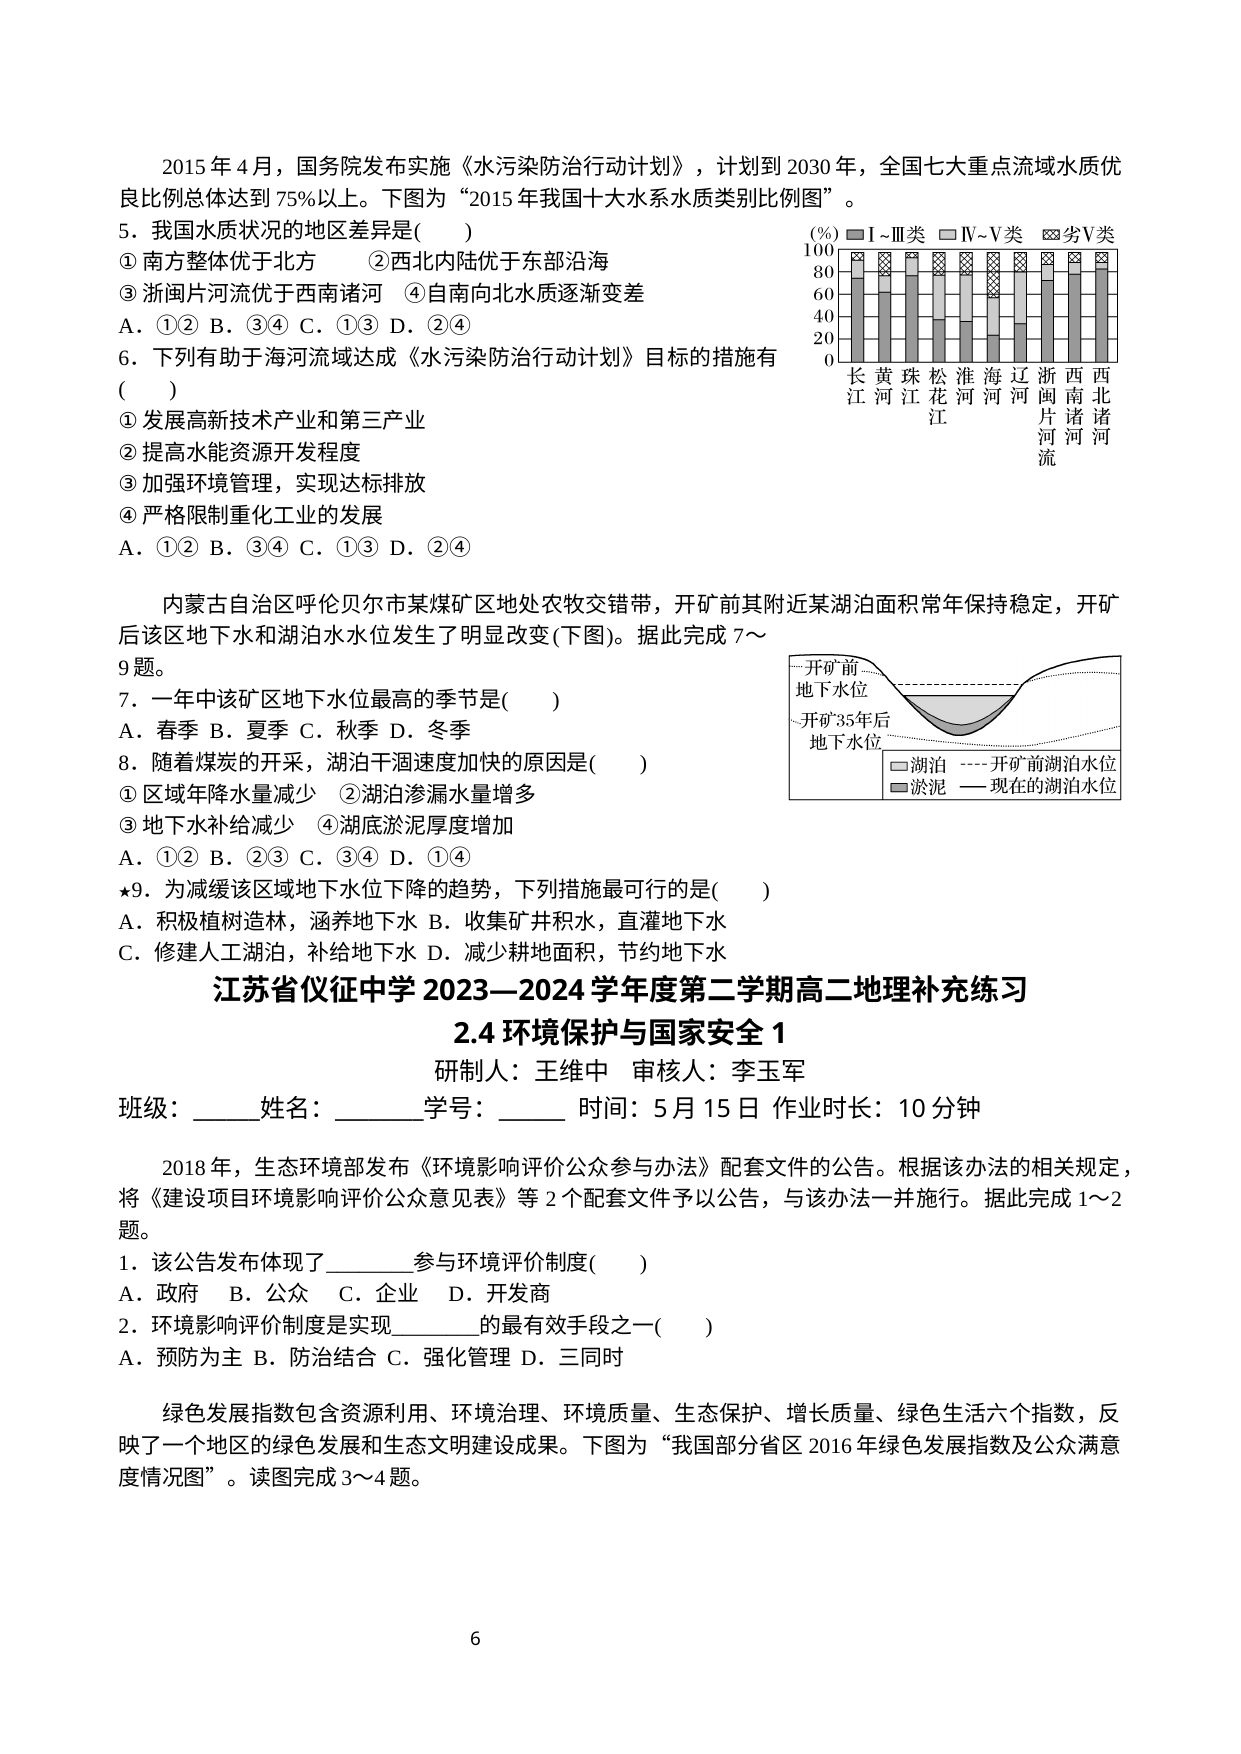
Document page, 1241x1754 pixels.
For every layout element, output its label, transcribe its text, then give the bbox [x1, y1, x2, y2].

picture [800, 220, 1127, 469]
text A．①② B．③④ C．①③ D．②④ [118, 308, 800, 339]
text 8．随着煤炭的开采，湖泊干涸速度加快的原因是( ) [118, 745, 785, 777]
text 1．该公告发布体现了________参与环境评价制度( ) [118, 1244, 1122, 1276]
picture [785, 650, 1126, 803]
text 6．下列有助于海河流域达成《水污染防治行动计划》目标的措施有( ) [118, 339, 800, 403]
text ③加强环境管理，实现达标排放 [118, 466, 1122, 498]
text 内蒙古自治区呼伦贝尔市某煤矿区地处农牧交错带，开矿前其附近某湖泊面积常年保持稳定，开矿后该区地下水和湖泊水水位发生了明显改变(下图)。据此完成7～9题。 [118, 587, 1122, 682]
text A．①② B．②③ C．③④ D．①④ [118, 840, 1122, 872]
text ①发展高新技术产业和第三产业 [118, 403, 800, 434]
text A．政府 B．公众 C．企业 D．开发商 [118, 1276, 1122, 1308]
text A．预防为主 B．防治结合 C．强化管理 D．三同时 [118, 1339, 1122, 1371]
text ③浙闽片河流优于西南诸河 ④自南向北水质逐渐变差 [118, 276, 800, 308]
text A．①② B．③④ C．①③ D．②④ [118, 530, 1122, 562]
text 2018年，生态环境部发布《环境影响评价公众参与办法》配套文件的公告。根据该办法的相关规定，将《建设项目环境影响评价公众意见表》等2个配套文件予以公告，与该办法一并施行。据此完成1～2题。 [118, 1149, 1122, 1244]
text C．修建人工湖泊，补给地下水 D．减少耕地面积，节约地下水 [118, 935, 1122, 967]
text ④严格限制重化工业的发展 [118, 498, 1122, 530]
text 绿色发展指数包含资源利用、环境治理、环境质量、生态保护、增长质量、绿色生活六个指数，反映了一个地区的绿色发展和生态文明建设成果。下图为“我国部分省区2016年绿色发展指数及公众满意度情况图”。读图完成3～4题。 [118, 1396, 1122, 1491]
text 5．我国水质状况的地区差异是( ) [118, 213, 1122, 244]
text ①区域年降水量减少 ②湖泊渗漏水量增多 [118, 777, 1122, 808]
text 江苏省仪征中学2023—2024学年度第二学期高二地理补充练习 [118, 967, 1122, 1009]
text ①南方整体优于北方 ②西北内陆优于东部沿海 [118, 244, 800, 276]
text 研制人：王维中 审核人：李玉军 [118, 1052, 1122, 1088]
text A．春季 B．夏季 C．秋季 D．冬季 [118, 713, 785, 745]
text 班级：______姓名：________学号：______ 时间：5月15日 作业时长：10分钟 [118, 1088, 1122, 1124]
text ★9．为减缓该区域地下水位下降的趋势，下列措施最可行的是( ) [118, 872, 1122, 904]
text A．积极植树造林，涵养地下水 B．收集矿井积水，直灌地下水 [118, 904, 1122, 935]
text 2015年4月，国务院发布实施《水污染防治行动计划》，计划到2030年，全国七大重点流域水质优良比例总体达到75%以上。下图为“2015年我国十大水系水质类别比例图”。 [118, 149, 1122, 213]
text 2.4 环境保护与国家安全1 [118, 1009, 1122, 1052]
text ③地下水补给减少 ④湖底淤泥厚度增加 [118, 808, 1122, 840]
text 2．环境影响评价制度是实现________的最有效手段之一( ) [118, 1308, 1122, 1339]
text ②提高水能资源开发程度 [118, 434, 800, 466]
text 7．一年中该矿区地下水位最高的季节是( ) [118, 682, 785, 713]
